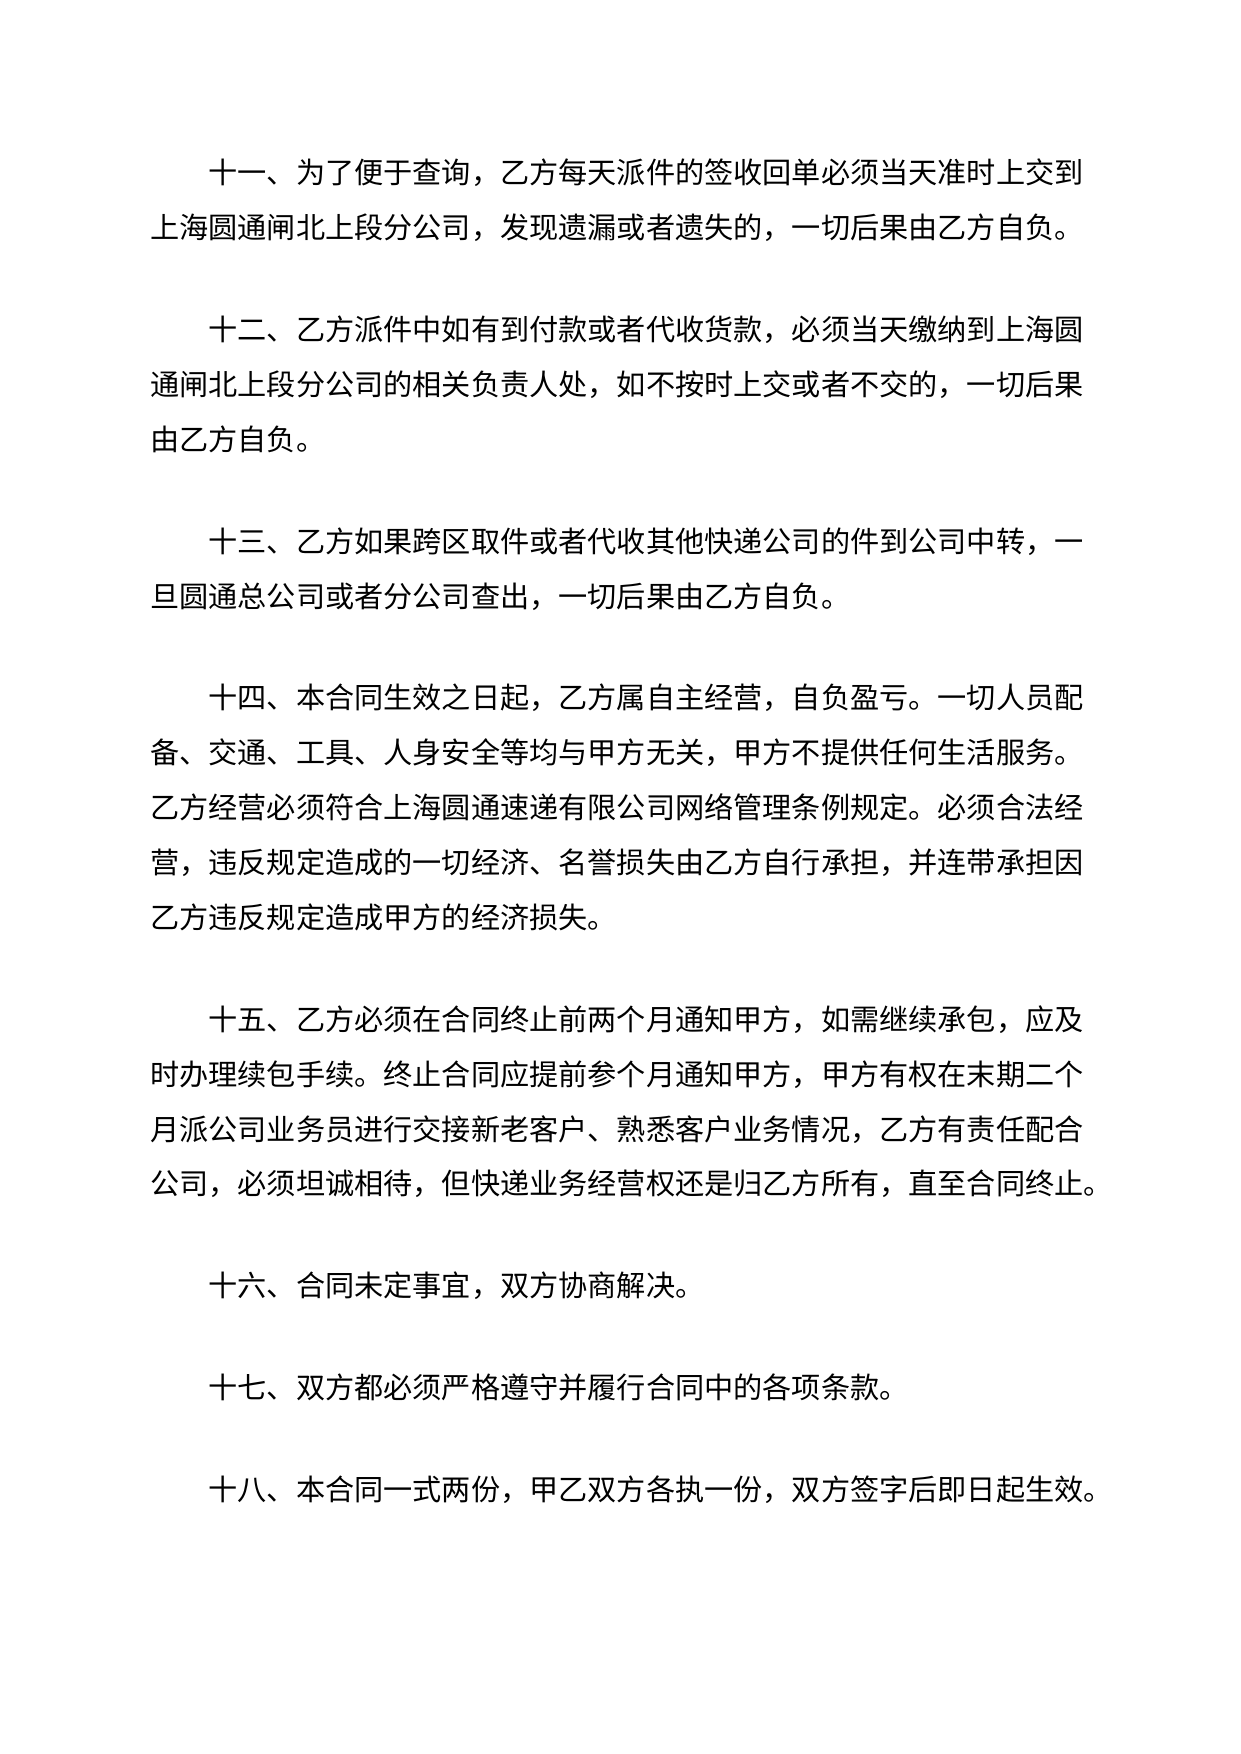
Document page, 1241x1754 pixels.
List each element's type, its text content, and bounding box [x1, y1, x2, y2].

text 十八、本合同一式两份，甲乙双方各执一份，双方签字后即日起生效。 [150, 1466, 1090, 1508]
text 十二、乙方派件中如有到付款或者代收货款，必须当天缴纳到上海圆通闸北上段分公司的相关负责人处，如不按时上交或者不交的，一切后果由乙方自负。 [150, 307, 1090, 459]
text 十一、为了便于查询，乙方每天派件的签收回单必须当天准时上交到上海圆通闸北上段分公司，发现遗漏或者遗失的，一切后果由乙方自负。 [150, 150, 1090, 247]
text 十七、双方都必须严格遵守并履行合同中的各项条款。 [150, 1364, 1090, 1407]
text 十五、乙方必须在合同终止前两个月通知甲方，如需继续承包，应及时办理续包手续。终止合同应提前参个月通知甲方，甲方有权在末期二个月派公司业务员进行交接新老客户、熟悉客户业务情况，乙方有责任配合公司，必须坦诚相待，但快递业务经营权还是归乙方所有，直至合同终止。 [150, 996, 1090, 1203]
text 十三、乙方如果跨区取件或者代收其他快递公司的件到公司中转，一旦圆通总公司或者分公司查出，一切后果由乙方自负。 [150, 518, 1090, 615]
text 十四、本合同生效之日起，乙方属自主经营，自负盈亏。一切人员配备、交通、工具、人身安全等均与甲方无关，甲方不提供任何生活服务。乙方经营必须符合上海圆通速递有限公司网络管理条例规定。必须合法经营，违反规定造成的一切经济、名誉损失由乙方自行承担，并连带承担因乙方违反规定造成甲方的经济损失。 [150, 675, 1090, 937]
text 十六、合同未定事宜，双方协商解决。 [150, 1263, 1090, 1305]
